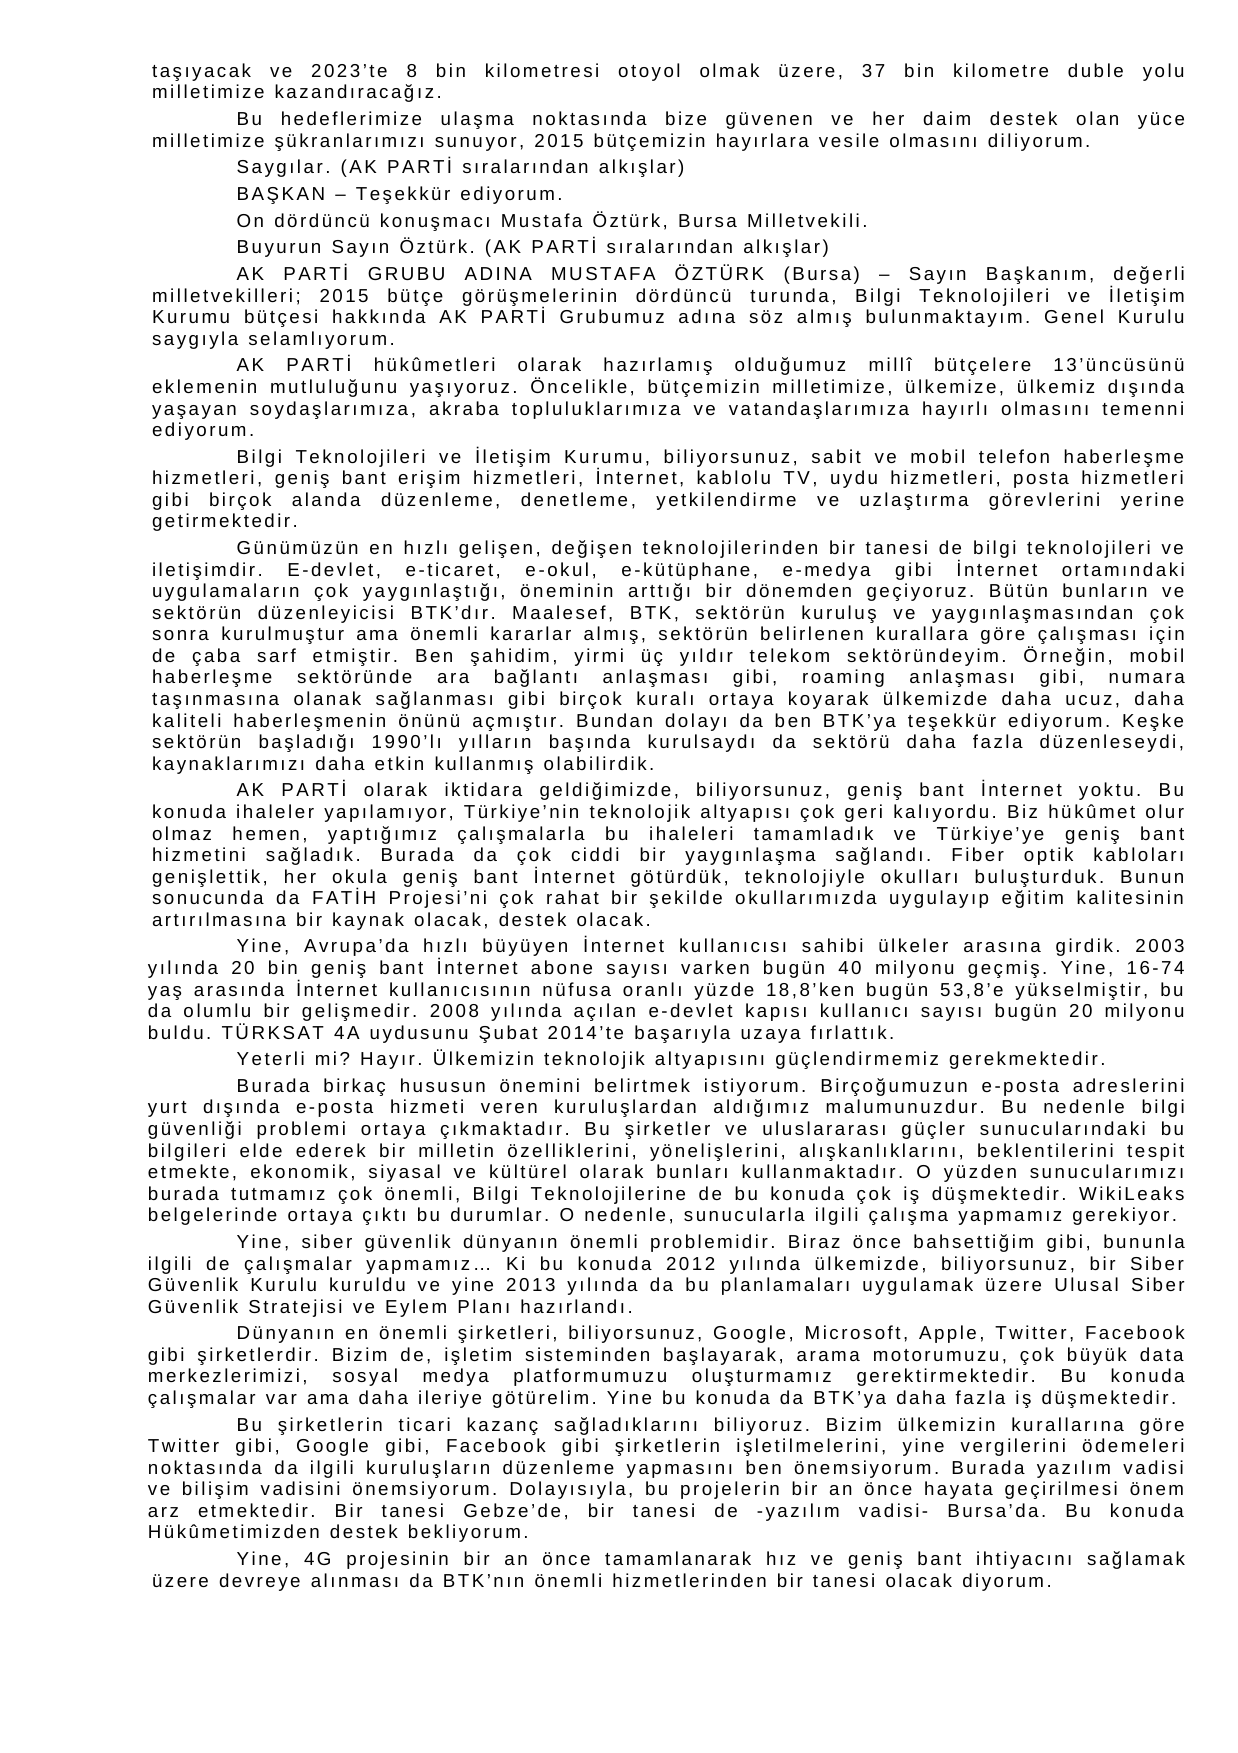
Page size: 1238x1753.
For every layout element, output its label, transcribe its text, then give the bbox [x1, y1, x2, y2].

text AK PARTİ olarak iktidara geldiğimizde, biliyorsunuz, geniş bant İnternet yoktu. Bu konuda ihaleler yapılamıyor, Türkiye’nin teknolojik altyapısı çok geri kalıyordu. Biz hükûmet olur olmaz hemen, yaptığımız çalışmalarla bu ihaleleri tamamladık ve Türkiye’ye geniş bant hizmetini sağladık. Burada da çok ciddi bir yaygınlaşma sağlandı. Fiber optik kabloları genişlettik, her okula geniş bant İnternet götürdük, teknolojiyle okulları buluşturduk. Bunun sonucunda da FATİH Projesi’ni çok rahat bir şekilde okullarımızda uygulayıp eğitim kalitesinin artırılmasına bir kaynak olacak, destek olacak. [152, 779, 1186, 930]
text On dördüncü konuşmacı Mustafa Öztürk, Bursa Milletvekili. [152, 209, 1186, 231]
text Yine, siber güvenlik dünyanın önemli problemidir. Biraz önce bahsettiğim gibi, bununla ilgili de çalışmalar yapmamız… Ki bu konuda 2012 yılında ülkemizde, biliyorsunuz, bir Siber Güvenlik Kurulu kuruldu ve yine 2013 yılında da bu planlamaları uygulamak üzere Ulusal Siber Güvenlik Stratejisi ve Eylem Planı hazırlandı. [148, 1231, 1186, 1317]
text Dünyanın en önemli şirketleri, biliyorsunuz, Google, Microsoft, Apple, Twitter, Facebook gibi şirketlerdir. Bizim de, işletim sisteminden başlayarak, arama motorumuzu, çok büyük data merkezlerimizi, sosyal medya platformumuzu oluşturmamız gerektirmektedir. Bu konuda çalışmalar var ama daha ileriye götürelim. Yine bu konuda da BTK’ya daha fazla iş düşmektedir. [148, 1322, 1186, 1408]
text Günümüzün en hızlı gelişen, değişen teknolojilerinden bir tanesi de bilgi teknolojileri ve iletişimdir. E-devlet, e-ticaret, e-okul, e-kütüphane, e-medya gibi İnternet ortamındaki uygulamaların çok yaygınlaştığı, öneminin arttığı bir dönemden geçiyoruz. Bütün bunların ve sektörün düzenleyicisi BTK’dır. Maalesef, BTK, sektörün kuruluş ve yaygınlaşmasından çok sonra kurulmuştur ama önemli kararlar almış, sektörün belirlenen kurallara göre çalışması için de çaba sarf etmiştir. Ben şahidim, yirmi üç yıldır telekom sektöründeyim. Örneğin, mobil haberleşme sektöründe ara bağlantı anlaşması gibi, roaming anlaşması gibi, numara taşınmasına olanak sağlanması gibi birçok kuralı ortaya koyarak ülkemizde daha ucuz, daha kaliteli haberleşmenin önünü açmıştır. Bundan dolayı da ben BTK’ya teşekkür ediyorum. Keşke sektörün başladığı 1990’lı yılların başında kurulsaydı da sektörü daha fazla düzenleseydi, kaynaklarımızı daha etkin kullanmış olabilirdik. [152, 537, 1186, 774]
text Bilgi Teknolojileri ve İletişim Kurumu, biliyorsunuz, sabit ve mobil telefon haberleşme hizmetleri, geniş bant erişim hizmetleri, İnternet, kablolu TV, uydu hizmetleri, posta hizmetleri gibi birçok alanda düzenleme, denetleme, yetkilendirme ve uzlaştırma görevlerini yerine getirmektedir. [152, 446, 1186, 532]
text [152, 60, 1186, 103]
text Saygılar. (AK PARTİ sıralarından alkışlar) [152, 156, 1186, 178]
text AK PARTİ GRUBU ADINA MUSTAFA ÖZTÜRK (Bursa) – Sayın Başkanım, değerli milletvekilleri; 2015 bütçe görüşmelerinin dördüncü turunda, Bilgi Teknolojileri ve İletişim Kurumu bütçesi hakkında AK PARTİ Grubumuz adına söz almış bulunmaktayım. Genel Kurulu saygıyla selamlıyorum. [152, 263, 1186, 349]
text Bu şirketlerin ticari kazanç sağladıklarını biliyoruz. Bizim ülkemizin kurallarına göre Twitter gibi, Google gibi, Facebook gibi şirketlerin işletilmelerini, yine vergilerini ödemeleri noktasında da ilgili kuruluşların düzenleme yapmasını ben önemsiyorum. Burada yazılım vadisi ve bilişim vadisini önemsiyorum. Dolayısıyla, bu projelerin bir an önce hayata geçirilmesi önem arz etmektedir. Bir tanesi Gebze’de, bir tanesi de -yazılım vadisi- Bursa’da. Bu konuda Hükûmetimizden destek bekliyorum. [148, 1413, 1186, 1543]
text Yine, 4G projesinin bir an önce tamamlanarak hız ve geniş bant ihtiyacını sağlamak üzere devreye alınması da BTK’nın önemli hizmetlerinden bir tanesi olacak diyorum. [152, 1548, 1186, 1591]
text AK PARTİ hükûmetleri olarak hazırlamış olduğumuz millî bütçelere 13’üncüsünü eklemenin mutluluğunu yaşıyoruz. Öncelikle, bütçemizin milletimize, ülkemize, ülkemiz dışında yaşayan soydaşlarımıza, akraba topluluklarımıza ve vatandaşlarımıza hayırlı olmasını temenni ediyorum. [152, 354, 1186, 440]
text Yeterli mi? Hayır. Ülkemizin teknolojik altyapısını güçlendirmemiz gerekmektedir. [148, 1048, 1186, 1070]
text Burada birkaç hususun önemini belirtmek istiyorum. Birçoğumuzun e-posta adreslerini yurt dışında e-posta hizmeti veren kuruluşlardan aldığımız malumunuzdur. Bu nedenle bilgi güvenliği problemi ortaya çıkmaktadır. Bu şirketler ve uluslararası güçler sunucularındaki bu bilgileri elde ederek bir milletin özelliklerini, yönelişlerini, alışkanlıklarını, beklentilerini tespit etmekte, ekonomik, siyasal ve kültürel olarak bunları kullanmaktadır. O yüzden sunucularımızı burada tutmamız çok önemli, Bilgi Teknolojilerine de bu konuda çok iş düşmektedir. WikiLeaks belgelerinde ortaya çıktı bu durumlar. O nedenle, sunucularla ilgili çalışma yapmamız gerekiyor. [148, 1075, 1186, 1226]
text Bu hedeflerimize ulaşma noktasında bize güvenen ve her daim destek olan yüce milletimize şükranlarımızı sunuyor, 2015 bütçemizin hayırlara vesile olmasını diliyorum. [152, 108, 1186, 151]
text Buyurun Sayın Öztürk. (AK PARTİ sıralarından alkışlar) [152, 236, 1186, 258]
text BAŞKAN – Teşekkür ediyorum. [152, 183, 1186, 204]
text Yine, Avrupa’da hızlı büyüyen İnternet kullanıcısı sahibi ülkeler arasına girdik. 2003 yılında 20 bin geniş bant İnternet abone sayısı varken bugün 40 milyonu geçmiş. Yine, 16-74 yaş arasında İnternet kullanıcısının nüfusa oranlı yüzde 18,8’ken bugün 53,8’e yükselmiştir, bu da olumlu bir gelişmedir. 2008 yılında açılan e-devlet kapısı kullanıcı sayısı bugün 20 milyonu buldu. TÜRKSAT 4A uydusunu Şubat 2014’te başarıyla uzaya fırlattık. [148, 935, 1186, 1043]
